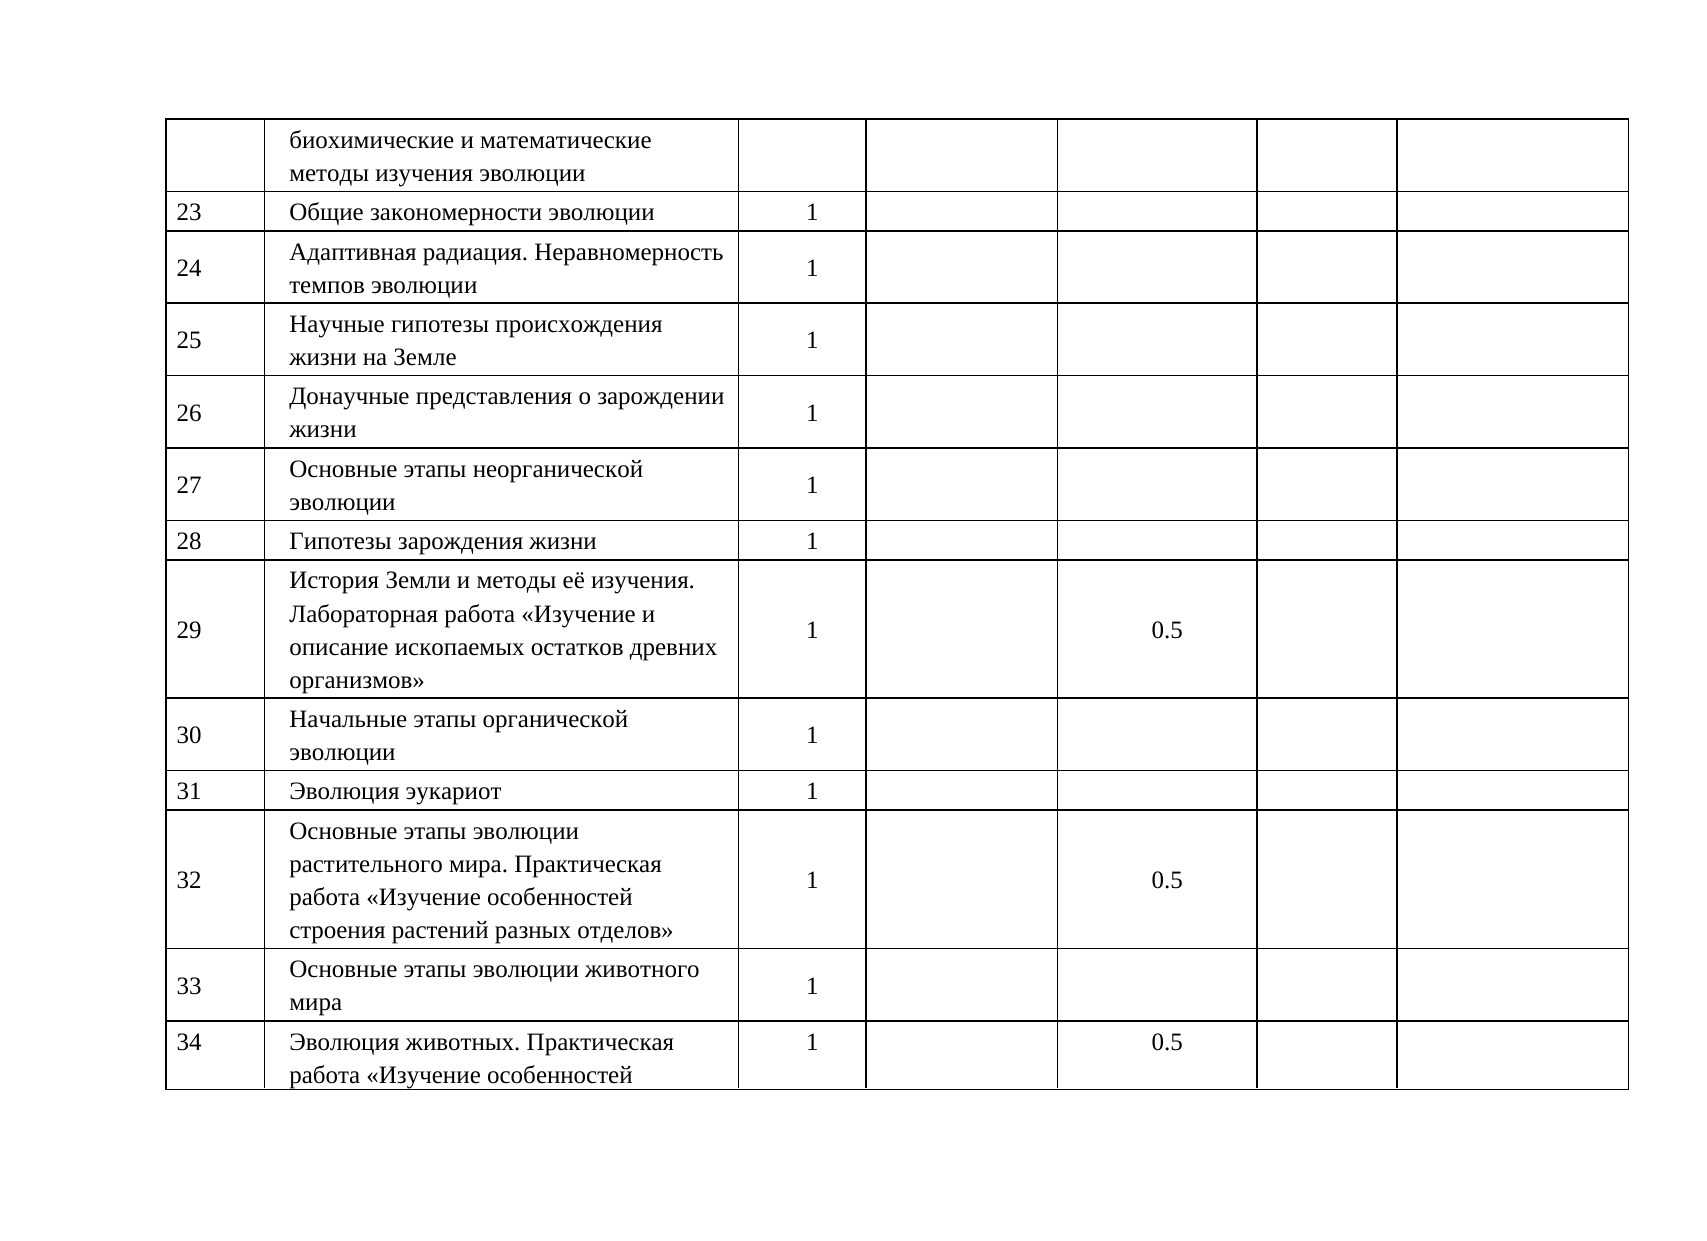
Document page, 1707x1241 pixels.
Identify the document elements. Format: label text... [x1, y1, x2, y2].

table_cell [1398, 376, 1628, 447]
table_cell [1398, 699, 1628, 770]
table_cell [1398, 521, 1628, 559]
table_cell [1398, 304, 1628, 375]
table_cell 27 [167, 449, 264, 519]
table_cell [867, 771, 1057, 809]
table_cell Общие закономерности эволюции [265, 192, 738, 230]
table_cell [1258, 771, 1396, 809]
table_cell [1258, 699, 1396, 770]
table_cell [1258, 232, 1396, 302]
table_cell [1258, 949, 1396, 1020]
table_cell 1 [739, 521, 865, 559]
table_cell 0.5 [1058, 561, 1256, 697]
table_cell 1 [739, 376, 865, 447]
table_cell 34 [167, 1022, 264, 1088]
table_cell [1398, 232, 1628, 302]
table_cell [1398, 811, 1628, 947]
table_cell [1258, 811, 1396, 947]
table_cell [1258, 192, 1396, 230]
table_cell [1398, 771, 1628, 809]
table_cell Эволюция эукариот [265, 771, 738, 809]
table_cell [867, 449, 1057, 519]
table_cell 1 [739, 449, 865, 519]
table_cell [867, 304, 1057, 375]
table_cell 30 [167, 699, 264, 770]
table_cell 1 [739, 192, 865, 230]
table_cell 1 [739, 771, 865, 809]
table_cell [1058, 232, 1256, 302]
table_cell 1 [739, 120, 865, 191]
table_cell [1258, 521, 1396, 559]
table_cell Адаптивная радиация. Неравномерность темпов эволюции [265, 232, 738, 302]
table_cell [265, 120, 738, 191]
table_cell [867, 949, 1057, 1020]
table_cell [867, 1022, 1057, 1088]
table_cell Основные этапы эволюции растительного мира. Практическая работа «Изучение особенностей строения растений разных отделов» [265, 811, 738, 947]
table_cell [1398, 449, 1628, 519]
table_cell 1 [739, 811, 865, 947]
table_cell [1398, 192, 1628, 230]
table_cell 31 [167, 771, 264, 809]
table_cell [1058, 192, 1256, 230]
table_cell [1058, 771, 1256, 809]
table_cell [1058, 304, 1256, 375]
table_cell 1 [739, 1022, 865, 1088]
table_cell [1058, 376, 1256, 447]
table_cell [867, 192, 1057, 230]
table_cell 0.5 [1058, 811, 1256, 947]
table_cell Основные этапы неорганической эволюции [265, 449, 738, 519]
table_cell 26 [167, 376, 264, 447]
table_cell [1398, 1022, 1628, 1088]
table_cell 29 [167, 561, 264, 697]
table_cell [867, 376, 1057, 447]
table_cell Донаучные представления о зарождении жизни [265, 376, 738, 447]
table_cell [1058, 699, 1256, 770]
table_cell 25 [167, 304, 264, 375]
table_cell История Земли и методы её изучения. Лабораторная работа «Изучение и описание ископаемых остатков древних организмов» [265, 561, 738, 697]
table_cell 32 [167, 811, 264, 947]
table_cell [1058, 949, 1256, 1020]
table_cell 1 [739, 304, 865, 375]
table_cell 1 [739, 232, 865, 302]
table_cell 24 [167, 232, 264, 302]
table_cell 23 [167, 192, 264, 230]
table_cell [867, 699, 1057, 770]
table_cell [867, 811, 1057, 947]
table_cell 0.5 [1058, 1022, 1256, 1088]
table_cell 1 [739, 561, 865, 697]
table_cell [1058, 521, 1256, 559]
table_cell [265, 1022, 738, 1088]
table_cell [1258, 1022, 1396, 1088]
table_cell [1058, 449, 1256, 519]
table_cell [1058, 120, 1256, 191]
table_cell 22 [167, 120, 264, 191]
table_cell [1258, 449, 1396, 519]
table_cell [867, 561, 1057, 697]
table_cell Научные гипотезы происхождения жизни на Земле [265, 304, 738, 375]
table_cell [1398, 120, 1628, 191]
table_cell 28 [167, 521, 264, 559]
table_cell [1258, 304, 1396, 375]
table_cell Начальные этапы органической эволюции [265, 699, 738, 770]
table_cell [1258, 120, 1396, 191]
table_cell Основные этапы эволюции животного мира [265, 949, 738, 1020]
table_cell 1 [739, 699, 865, 770]
table_cell Гипотезы зарождения жизни [265, 521, 738, 559]
table_cell [867, 120, 1057, 191]
table_cell [1398, 949, 1628, 1020]
table_cell [1258, 561, 1396, 697]
table_cell [1398, 561, 1628, 697]
table_cell 33 [167, 949, 264, 1020]
table_cell [1258, 376, 1396, 447]
table_cell [867, 232, 1057, 302]
table_cell [867, 521, 1057, 559]
table_cell 1 [739, 949, 865, 1020]
